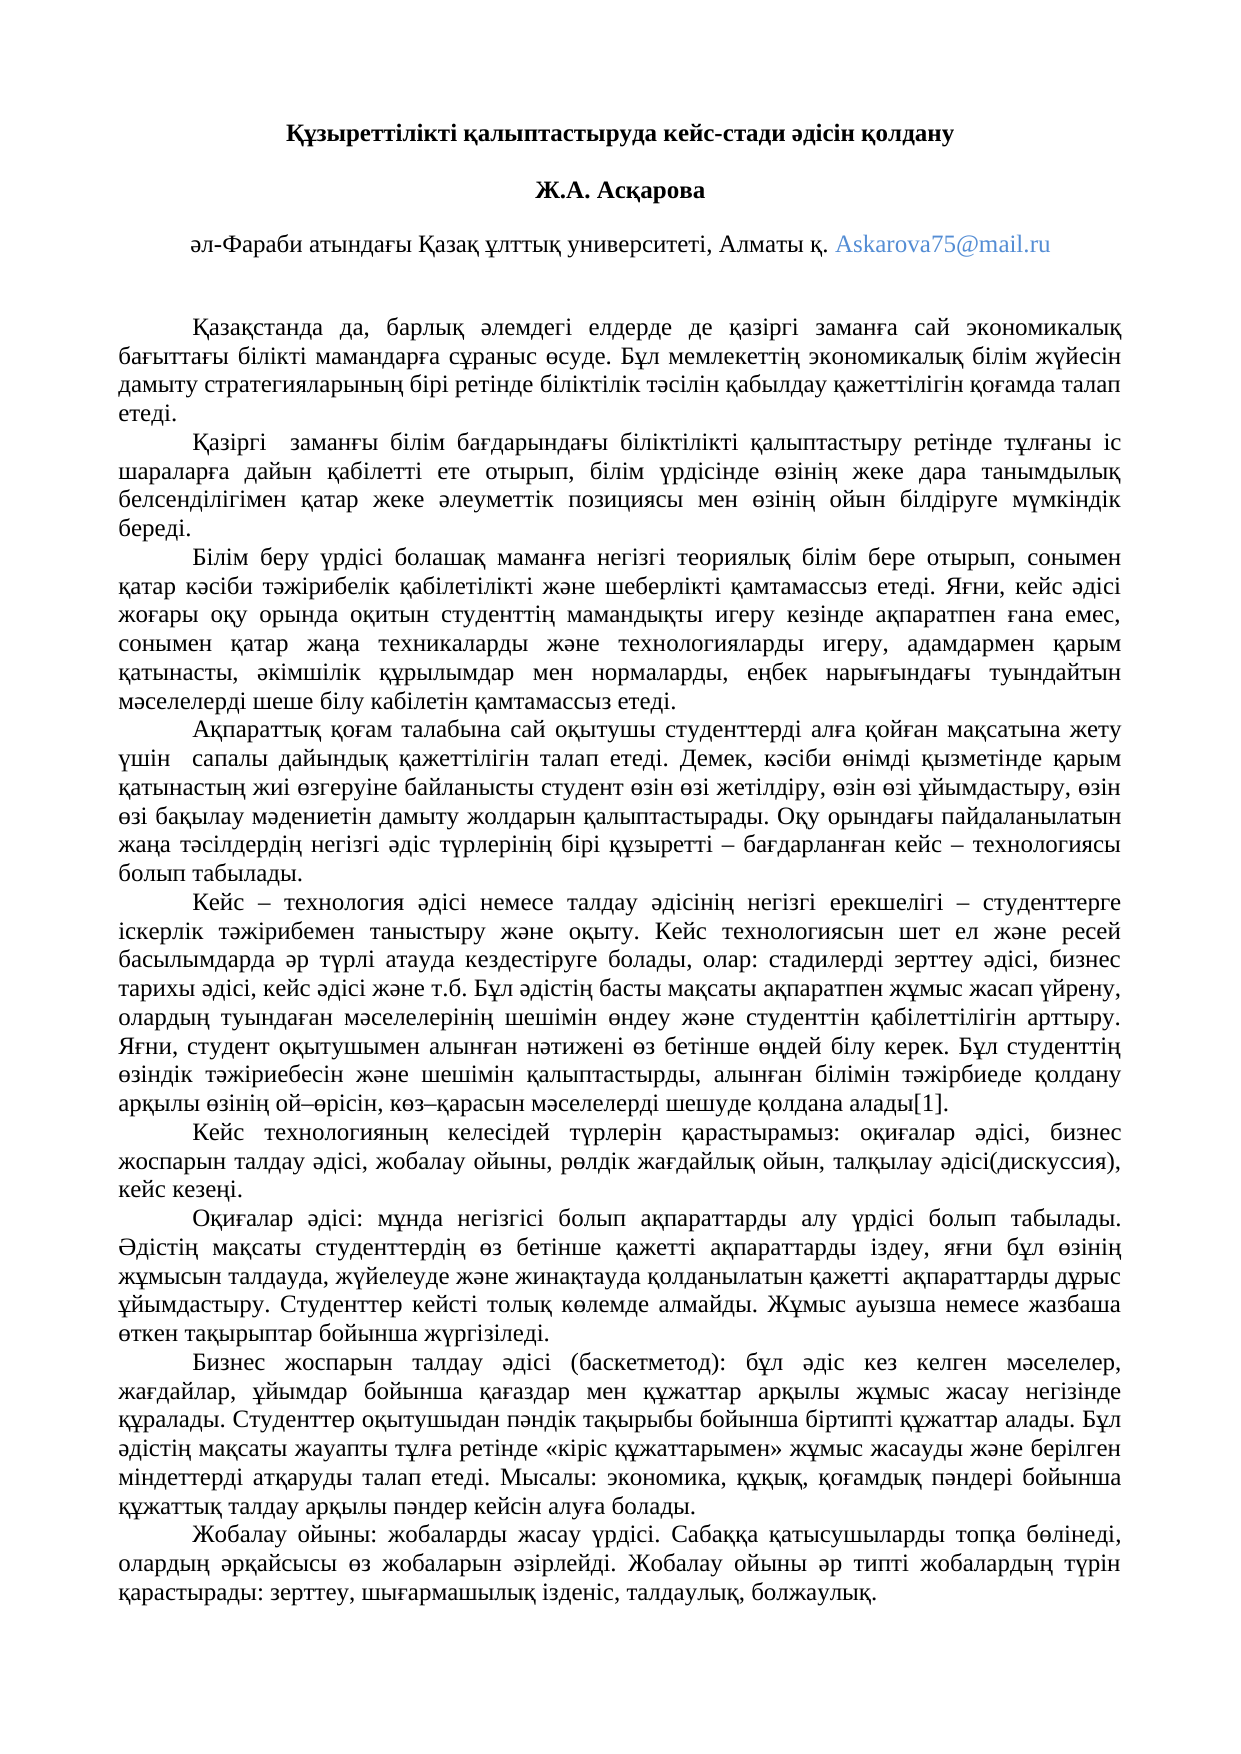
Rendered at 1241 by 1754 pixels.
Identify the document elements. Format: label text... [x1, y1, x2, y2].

text Жобалау ойыны: жобаларды жасау үрдісі. Сабаққа қатысушыларды топқа бөлінеді, олардың әрқайсысы өз жобаларын әзірлейді. Жобалау ойыны әр типті жобалардың түрін қарастырады: зерттеу, шығармашылық ізденіс, талдаулық, болжаулық. [118, 1519, 1122, 1606]
text Кейс – технология әдісі немесе талдау әдісінің негізгі ерекшелігі – студенттерге іскерлік тәжірибемен таныстыру және оқыту. Кейс технологиясын шет ел және ресей басылымдарда әр түрлі атауда кездестіруге болады, олар: стадилерді зерттеу әдісі, бизнес тарихы әдісі, кейс әдісі және т.б. Бұл әдістің басты мақсаты ақпаратпен жұмыс жасап үйрену, олардың туындаған мәселелерінің шешімін өндеу және студенттін қабілеттілігін арттыру. Яғни, студент оқытушымен алынған нәтижені өз бетінше өңдей білу керек. Бұл студенттің өзіндік тәжіриебесін және шешімін қалыптастырды, алынған білімін тәжірбиеде қолдану арқылы өзінің ой–өрісін, көз–қарасын мәселелерді шешуде қолдана алады[1]. [118, 887, 1122, 1117]
text Білім беру үрдісі болашақ маманға негізгі теориялық білім бере отырып, сонымен қатар кәсіби тәжірибелік қабілетілікті және шеберлікті қамтамассыз етеді. Яғни, кейс әдісі жоғары оқу орында оқитын студенттің мамандықты игеру кезінде ақпаратпен ғана емес, сонымен қатар жаңа техникаларды және технологияларды игеру, адамдармен қарым қатынасты, әкімшілік құрылымдар мен нормаларды, еңбек нарығындағы туындайтын мәселелерді шеше білу кабілетін қамтамассыз етеді. [118, 542, 1122, 714]
text Кейс технологияның келесідей түрлерін қарастырамыз: оқиғалар әдісі, бизнес жоспарын талдау әдісі, жобалау ойыны, рөлдік жағдайлық ойын, талқылау әдісі(дискуссия), кейс кезеңі. [118, 1117, 1122, 1203]
text әл-Фараби атындағы Қазақ ұлттық университеті, Алматы қ. Askarova75@mail.ru [118, 229, 1122, 258]
text Ж.А. Асқарова [118, 176, 1122, 204]
text Ақпараттық қоғам талабына сай оқытушы студенттерді алға қойған мақсатына жету үшін сапалы дайындық қажеттілігін талап етеді. Демек, кәсіби өнімді қызметінде қарым қатынастың жиі өзгеруіне байланысты студент өзін өзі жетілдіру, өзін өзі ұйымдастыру, өзін өзі бақылау мәдениетін дамыту жолдарын қалыптастырады. Оқу орындағы пайдаланылатын жаңа тәсілдердің негізгі әдіс түрлерінің бірі құзыретті – бағдарланған кейс – технологиясы болып табылады. [118, 714, 1122, 887]
text Оқиғалар әдісі: мұнда негізгісі болып ақпараттарды алу үрдісі болып табылады. Әдістің мақсаты студенттердің өз бетінше қажетті ақпараттарды іздеу, яғни бұл өзінің жұмысын талдауда, жүйелеуде және жинақтауда қолданылатын қажетті ақпараттарды дұрыс ұйымдастыру. Студенттер кейсті толық көлемде алмайды. Жұмыс ауызша немесе жазбаша өткен тақырыптар бойынша жүргізіледі. [118, 1203, 1122, 1347]
text Қазақстанда да, барлық әлемдегі елдерде де қазіргі заманға сай экономикалық бағыттағы білікті мамандарға сұраныс өсуде. Бұл мемлекеттің экономикалық білім жүйесін дамыту стратегияларының бірі ретінде біліктілік тәсілін қабылдау қажеттілігін қоғамда талап етеді. [118, 312, 1122, 427]
text Қазіргі заманғы білім бағдарындағы біліктілікті қалыптастыру ретінде тұлғаны іс шараларға дайын қабілетті ете отырып, білім үрдісінде өзінің жеке дара танымдылық белсенділігімен қатар жеке әлеуметтік позициясы мен өзінің ойын білдіруге мүмкіндік береді. [118, 427, 1122, 542]
text Құзыреттілікті қалыптастыруда кейс-стади әдісін қолдану [118, 118, 1122, 147]
text Бизнес жоспарын талдау әдісі (баскетметод): бұл әдіс кез келген мәселелер, жағдайлар, ұйымдар бойынша қағаздар мен құжаттар арқылы жұмыс жасау негізінде құралады. Студенттер оқытушыдан пәндік тақырыбы бойынша біртипті құжаттар алады. Бұл әдістің мақсаты жауапты тұлға ретінде «кіріс құжаттарымен» жұмыс жасауды және берілген міндеттерді атқаруды талап етеді. Мысалы: экономика, құқық, қоғамдық пәндері бойынша құжаттық талдау арқылы пәндер кейсін алуға болады. [118, 1347, 1122, 1519]
